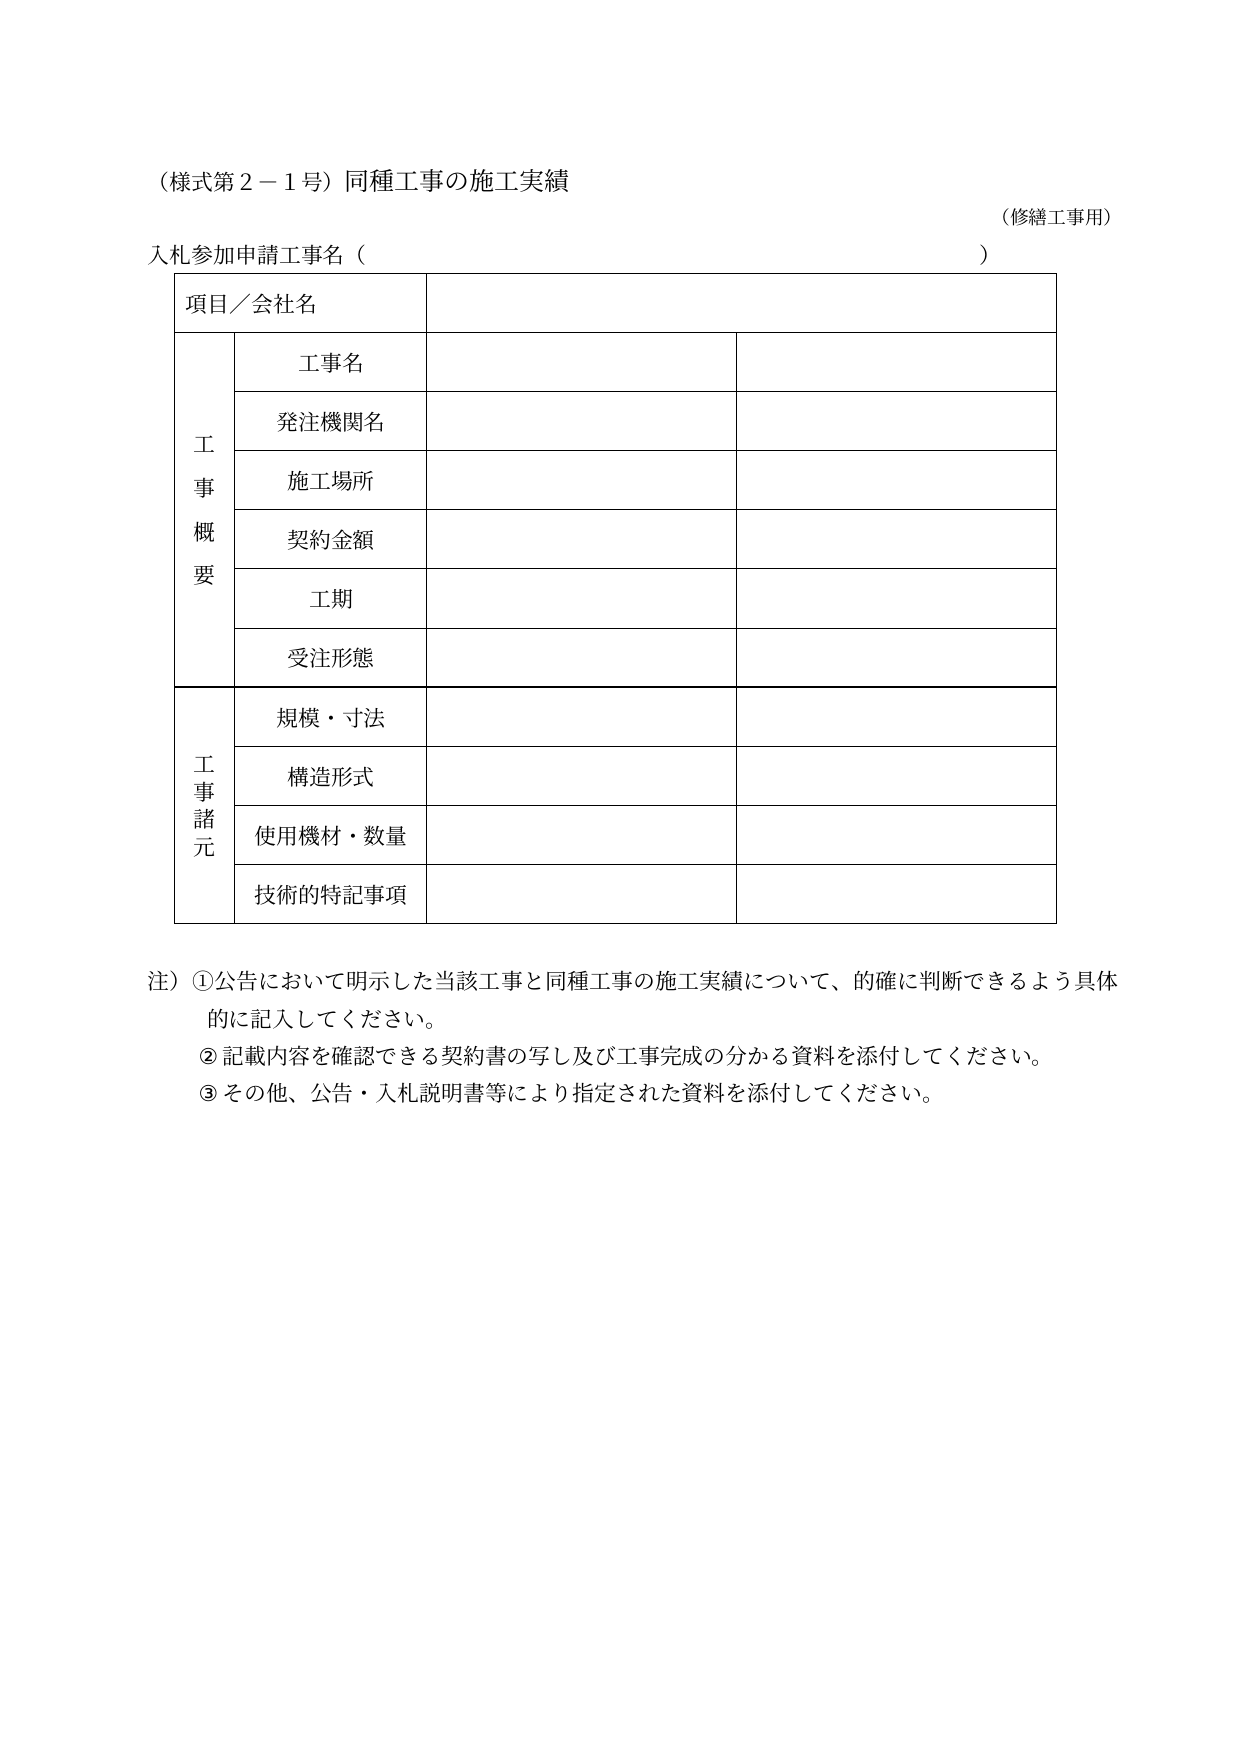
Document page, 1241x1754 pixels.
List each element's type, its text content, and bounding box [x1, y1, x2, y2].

text （修繕工事用） [148, 198, 1122, 236]
table_cell [737, 688, 1056, 746]
table_cell [737, 629, 1056, 686]
table_cell [427, 629, 736, 686]
table_cell [427, 806, 736, 864]
table_cell [427, 451, 736, 509]
table_cell 発注機関名 [235, 392, 426, 450]
table_cell [427, 747, 736, 804]
table_cell 工 事 諸 元 [175, 688, 234, 923]
text ②記載内容を確認できる契約書の写し及び工事完成の分かる資料を添付してください。 [198, 1036, 1122, 1074]
table_cell 使用機材・数量 [235, 806, 426, 864]
table_cell [427, 510, 736, 568]
text （様式第２－１号）同種工事の施工実績 [148, 161, 1122, 198]
table_cell 技術的特記事項 [235, 865, 426, 923]
table_cell 契約金額 [235, 510, 426, 568]
table_cell [737, 747, 1056, 804]
table_cell [427, 333, 736, 391]
table_cell 規模・寸法 [235, 688, 426, 746]
table_cell 工 事 概 要 [175, 333, 234, 686]
table_header [427, 274, 1056, 332]
table_cell [427, 865, 736, 923]
table_cell 工期 [235, 569, 426, 627]
table_cell [737, 806, 1056, 864]
table_cell [737, 392, 1056, 450]
text ③その他、公告・入札説明書等により指定された資料を添付してください。 [198, 1074, 1122, 1111]
table_cell 受注形態 [235, 629, 426, 686]
table_cell [737, 451, 1056, 509]
text 注）①公告において明示した当該工事と同種工事の施工実績について、的確に判断できるよう具体的に記入してください。 [148, 961, 1122, 1036]
table_cell [737, 865, 1056, 923]
table_cell 構造形式 [235, 747, 426, 804]
text 入札参加申請工事名（ ） [148, 236, 1122, 273]
table_cell 工事名 [235, 333, 426, 391]
table_cell [427, 569, 736, 627]
table_cell [427, 392, 736, 450]
table_header 項目／会社名 [175, 274, 426, 332]
table_cell [737, 569, 1056, 627]
table_cell 施工場所 [235, 451, 426, 509]
table_cell [427, 688, 736, 746]
table_cell [737, 333, 1056, 391]
table_cell [737, 510, 1056, 568]
